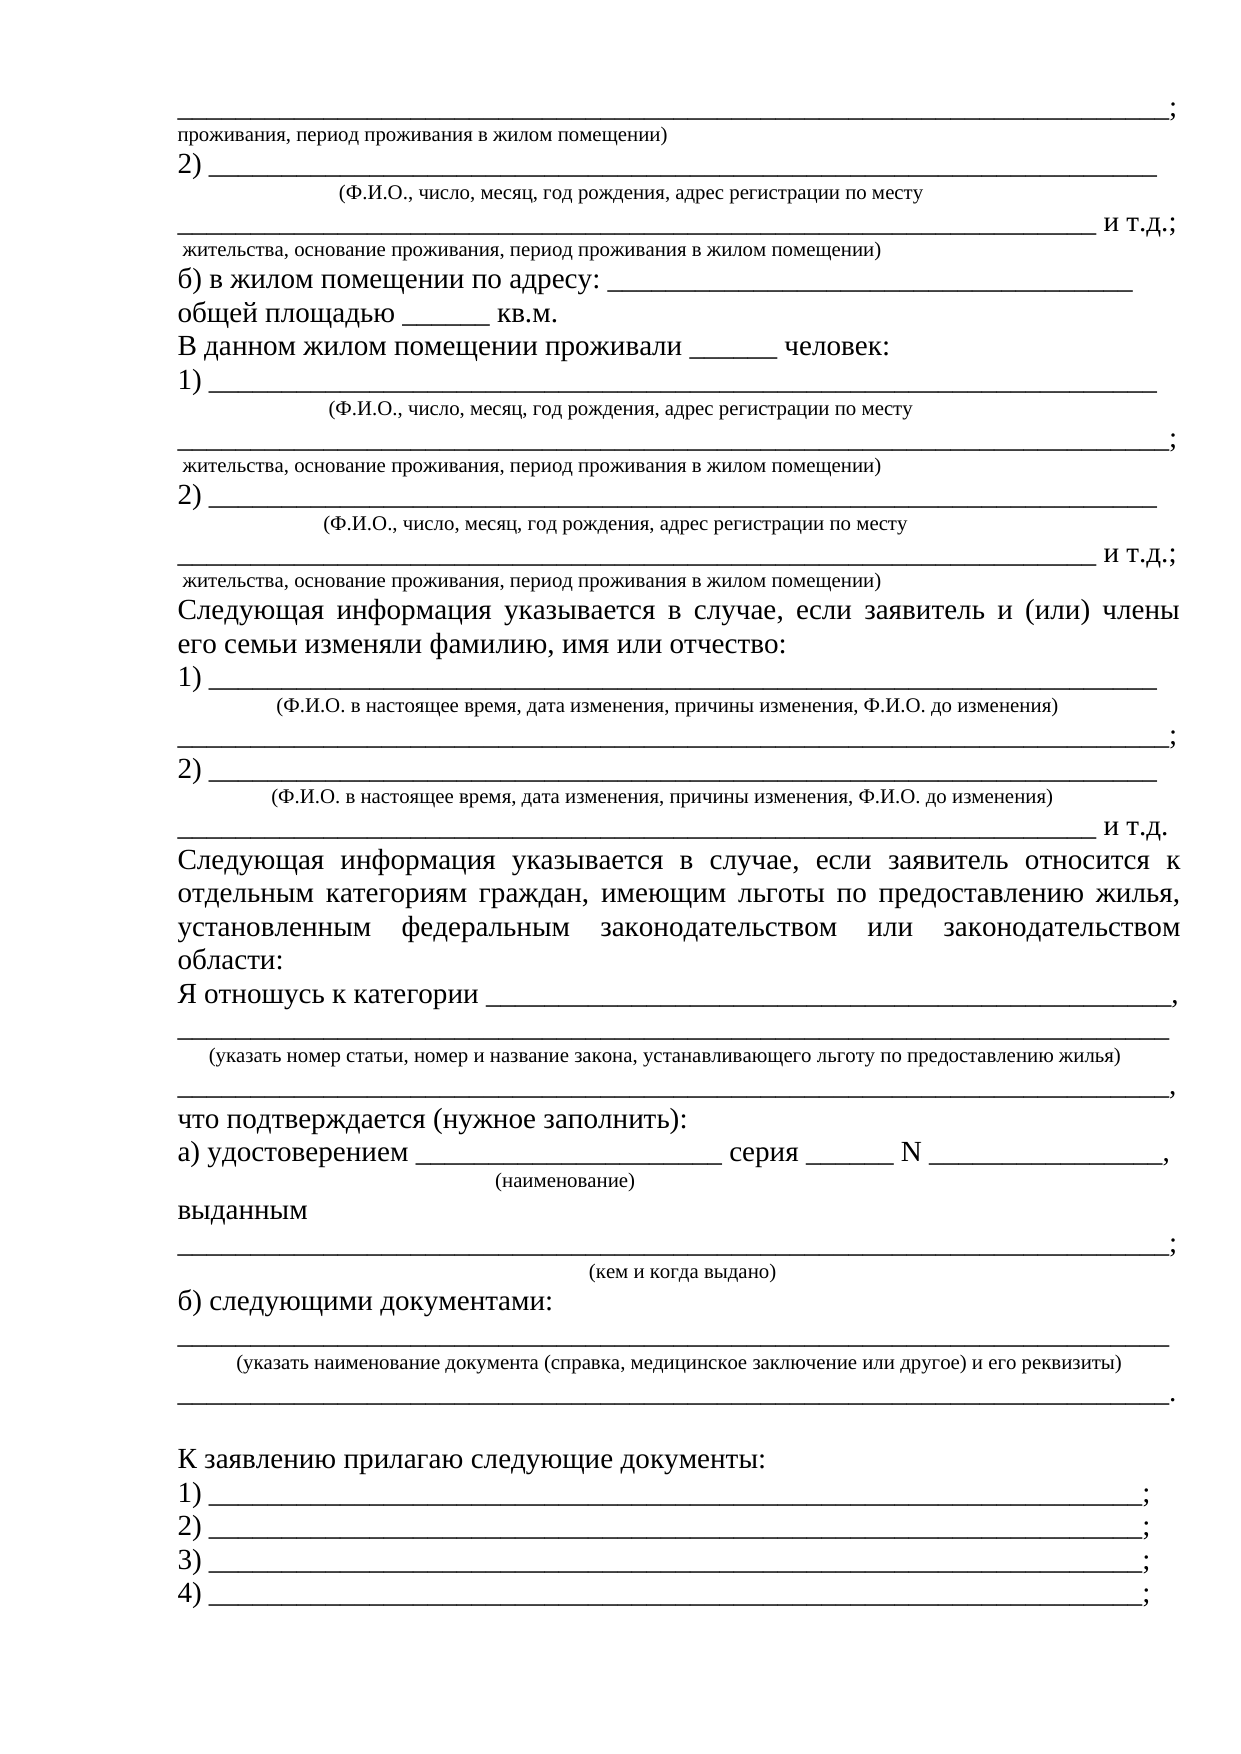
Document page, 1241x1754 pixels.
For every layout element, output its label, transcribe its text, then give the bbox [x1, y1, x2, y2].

text (Ф.И.О., число, месяц, год рождения, адрес регистрации по месту [177, 511, 1181, 535]
text ____________________________________________________________________, [177, 1067, 1181, 1101]
text Следующая информация указывается в случае, если заявитель и (или) члены его семьи изменяли фамилию, имя или отчество: [177, 592, 1181, 659]
text (Ф.И.О. в настоящее время, дата изменения, причины изменения, Ф.И.О. до изменения) [177, 693, 1181, 717]
text _______________________________________________________________ и т.д.; [177, 535, 1181, 568]
text (кем и когда выдано) [177, 1259, 1181, 1283]
text проживания, период проживания в жилом помещении) [177, 122, 1181, 146]
text 2) ________________________________________________________________; [177, 1508, 1181, 1542]
text жительства, основание проживания, период проживания в жилом помещении) [177, 568, 1181, 592]
text б) в жилом помещении по адресу: ____________________________________ [177, 261, 1181, 295]
text 3) ________________________________________________________________; [177, 1542, 1181, 1575]
text 4) ________________________________________________________________; [177, 1575, 1181, 1609]
text ____________________________________________________________________ [177, 1317, 1181, 1350]
text ____________________________________________________________________ [177, 1009, 1181, 1043]
text 1) _________________________________________________________________ [177, 659, 1181, 693]
text ____________________________________________________________________; [177, 89, 1181, 122]
text ____________________________________________________________________; [177, 420, 1181, 453]
text (Ф.И.О. в настоящее время, дата изменения, причины изменения, Ф.И.О. до изменения) [177, 784, 1181, 808]
text ____________________________________________________________________; [177, 717, 1181, 751]
text 2) _________________________________________________________________ [177, 751, 1181, 784]
text ____________________________________________________________________. [177, 1374, 1181, 1408]
text что подтверждается (нужное заполнить): [177, 1101, 1181, 1134]
text (Ф.И.О., число, месяц, год рождения, адрес регистрации по месту [177, 396, 1181, 420]
text выданным ____________________________________________________________________; [177, 1192, 1181, 1259]
text Следующая информация указывается в случае, если заявитель относится к отдельным категориям граждан, имеющим льготы по предоставлению жилья, установленным федеральным законодательством или законодательством области: [177, 842, 1181, 976]
text (наименование) [177, 1168, 1181, 1192]
text жительства, основание проживания, период проживания в жилом помещении) [177, 453, 1181, 477]
text а) удостоверением _____________________ серия ______ N ________________, [177, 1134, 1181, 1168]
text _______________________________________________________________ и т.д.; [177, 204, 1181, 237]
text Я отношусь к категории _______________________________________________, [177, 976, 1181, 1009]
text 1) _________________________________________________________________ [177, 362, 1181, 396]
text 2) _________________________________________________________________ [177, 146, 1181, 180]
text (указать номер статьи, номер и название закона, устанавливающего льготу по предоставлению жилья) [177, 1043, 1181, 1067]
text 2) _________________________________________________________________ [177, 477, 1181, 511]
text К заявлению прилагаю следующие документы: [177, 1441, 1181, 1475]
text (указать наименование документа (справка, медицинское заключение или другое) и его реквизиты) [177, 1350, 1181, 1374]
text _______________________________________________________________ и т.д. [177, 808, 1181, 842]
text б) следующими документами: [177, 1283, 1181, 1317]
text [177, 180, 1181, 204]
text общей площадью ______ кв.м. [177, 295, 1181, 328]
text В данном жилом помещении проживали ______ человек: [177, 328, 1181, 362]
text жительства, основание проживания, период проживания в жилом помещении) [177, 237, 1181, 261]
text 1) ________________________________________________________________; [177, 1475, 1181, 1508]
